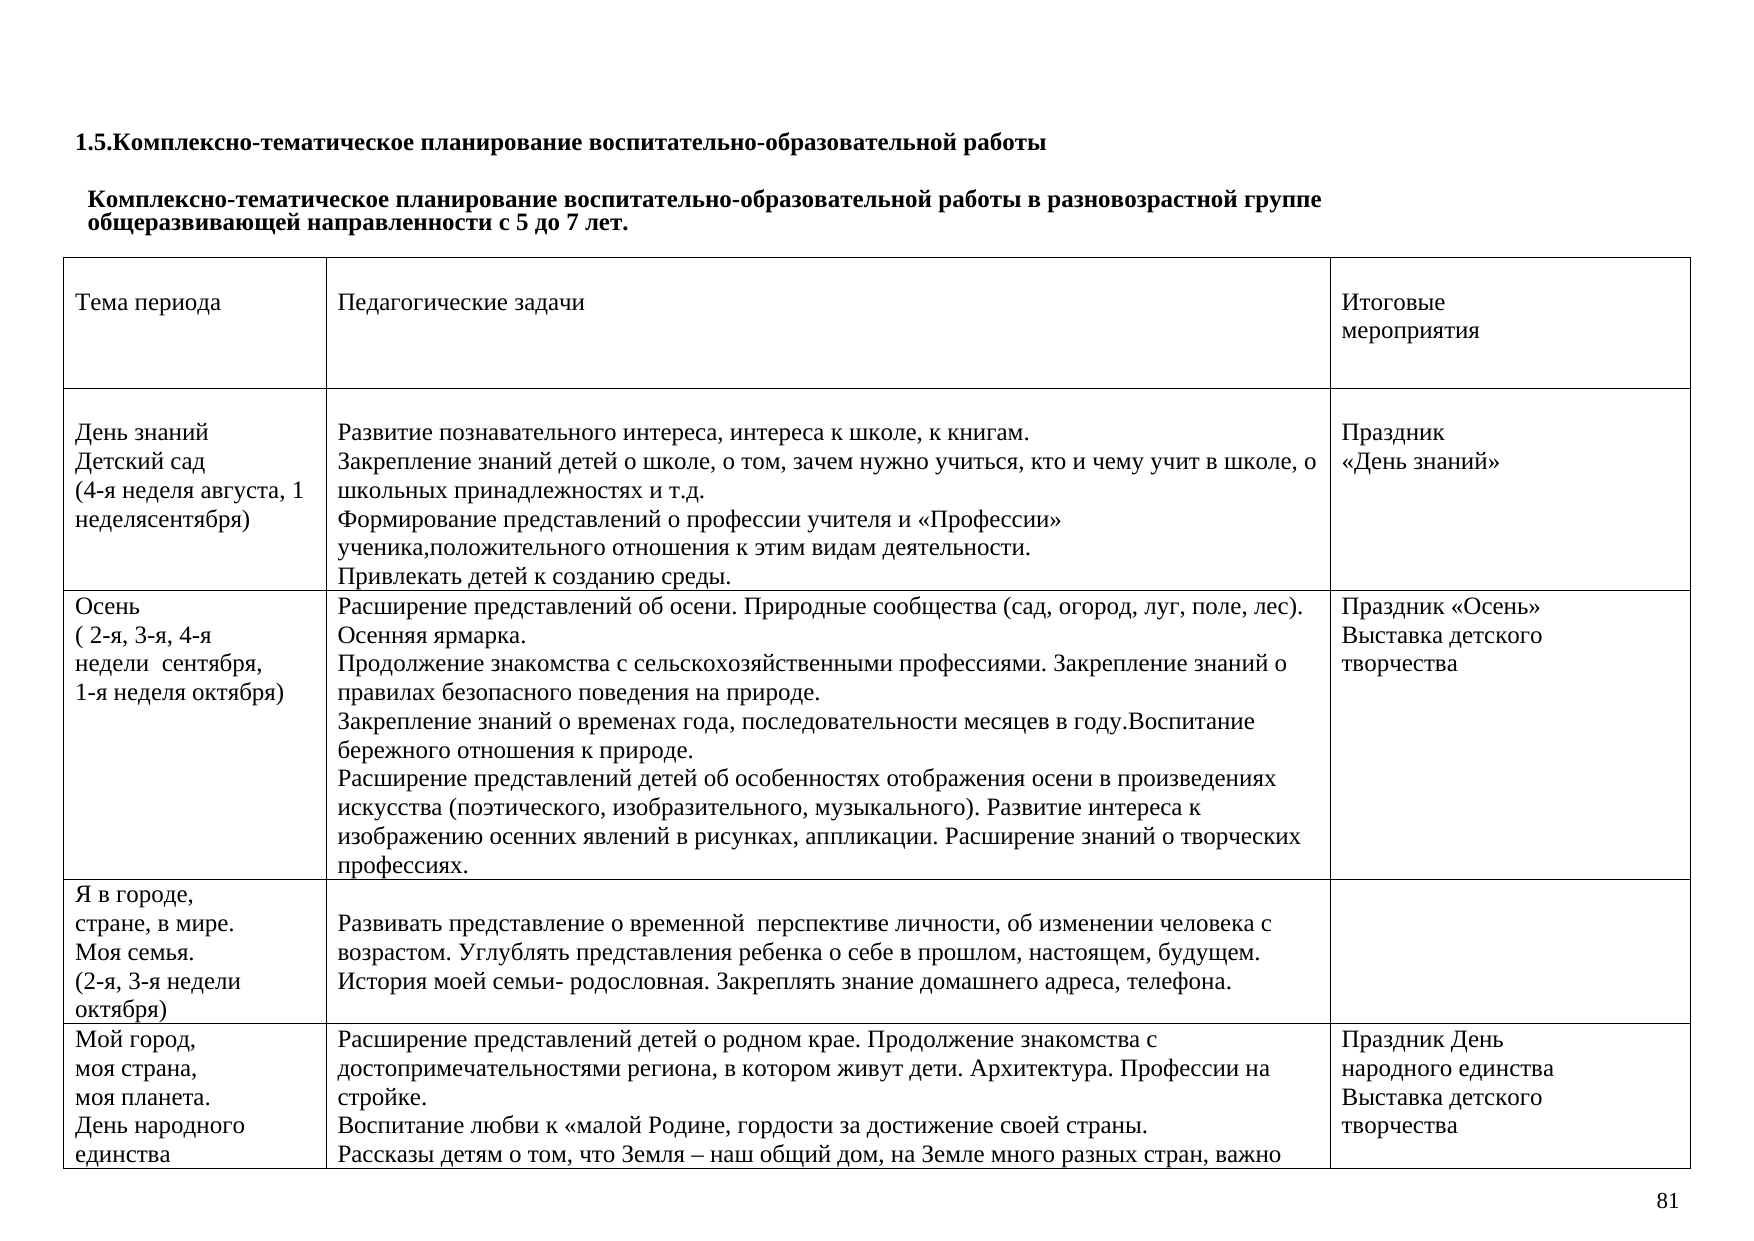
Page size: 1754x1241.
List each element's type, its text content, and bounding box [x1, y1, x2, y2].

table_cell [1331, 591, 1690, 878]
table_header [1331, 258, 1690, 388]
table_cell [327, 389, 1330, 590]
text Комплексно-тематическое планирование воспитательно-образовательной работы в разновозрастной группе общеразвивающей направленности с 5 до 7 лет. [87, 188, 1529, 236]
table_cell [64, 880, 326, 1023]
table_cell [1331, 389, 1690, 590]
text 1.5.Комплексно-тематическое планирование воспитательно-образовательной работы [75, 127, 1679, 156]
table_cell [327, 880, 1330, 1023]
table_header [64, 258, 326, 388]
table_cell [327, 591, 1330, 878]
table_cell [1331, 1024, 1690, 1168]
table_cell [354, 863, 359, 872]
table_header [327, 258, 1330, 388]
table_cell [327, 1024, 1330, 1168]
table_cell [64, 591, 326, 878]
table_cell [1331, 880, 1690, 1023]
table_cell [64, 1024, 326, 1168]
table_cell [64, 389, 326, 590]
